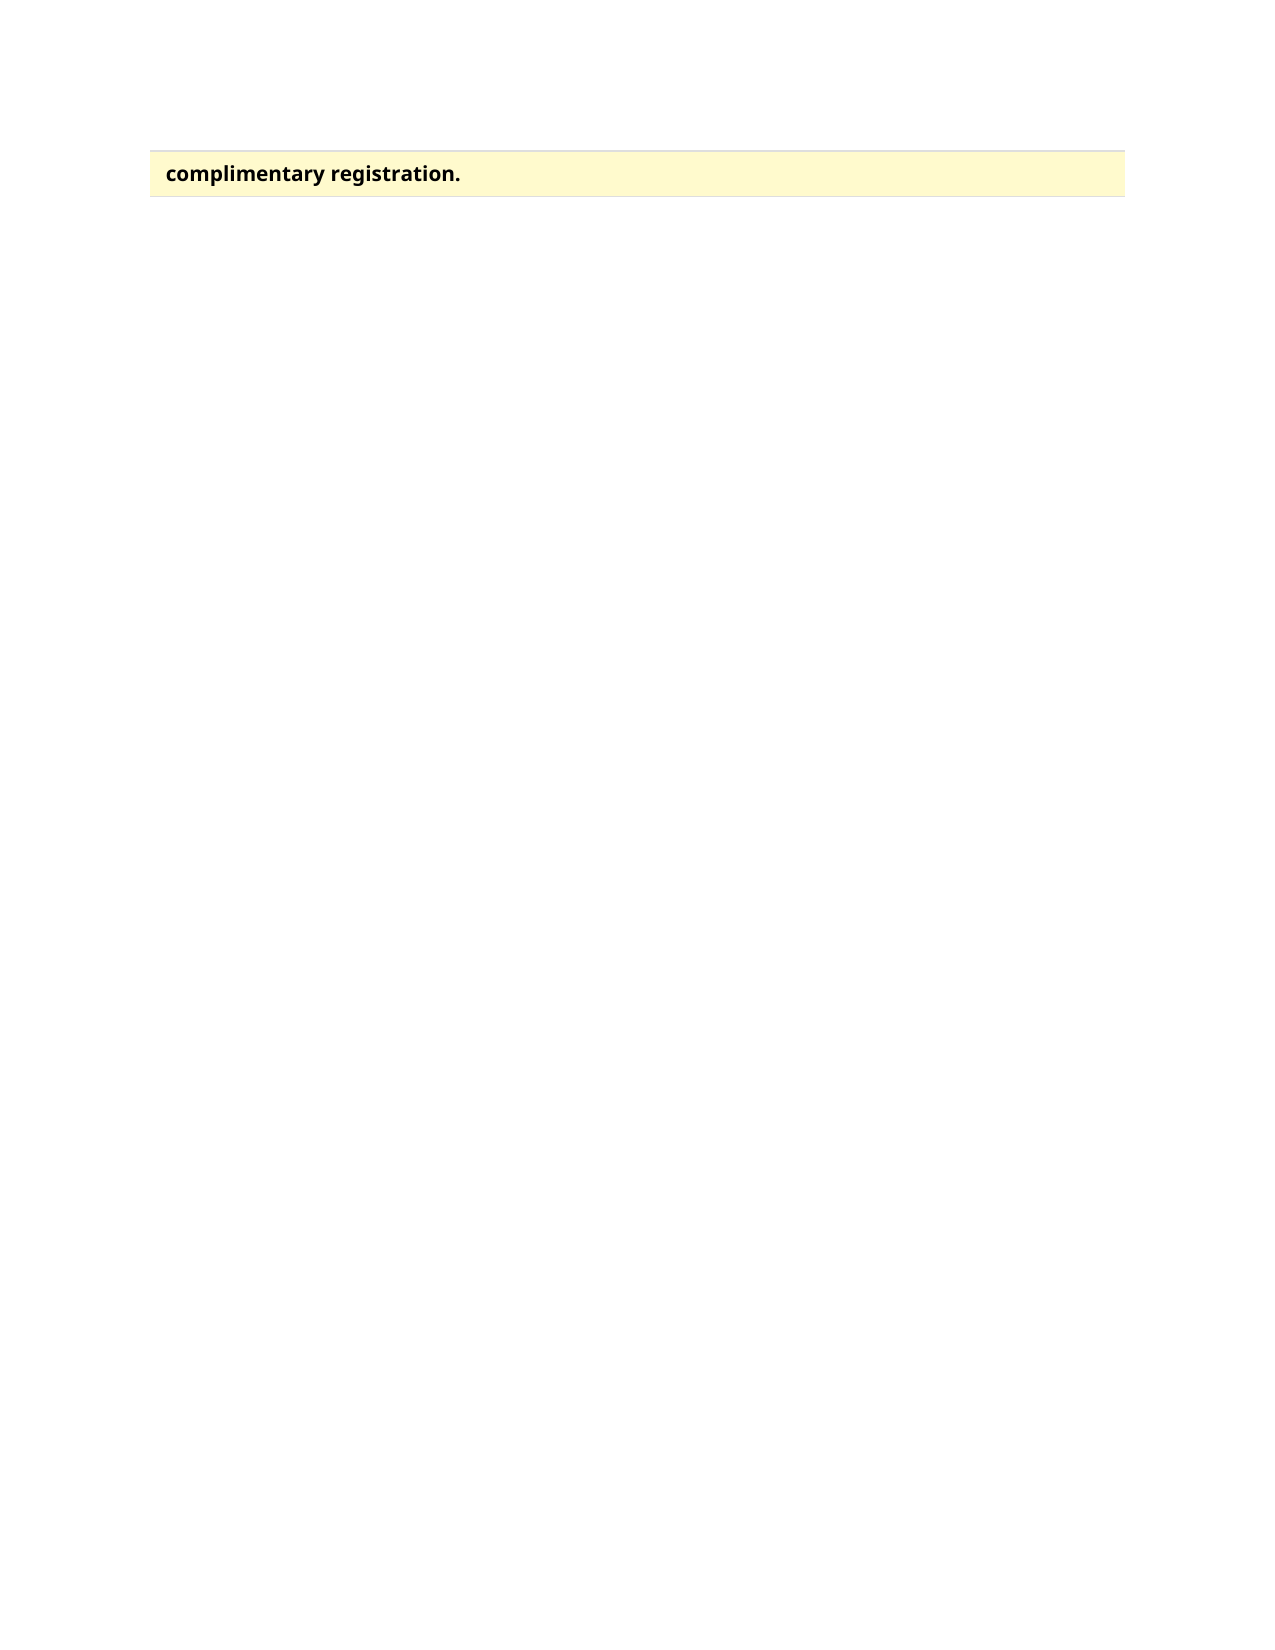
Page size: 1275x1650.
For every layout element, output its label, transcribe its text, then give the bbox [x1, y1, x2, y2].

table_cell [150, 152, 540, 196]
table_cell Yes [540, 152, 1125, 196]
